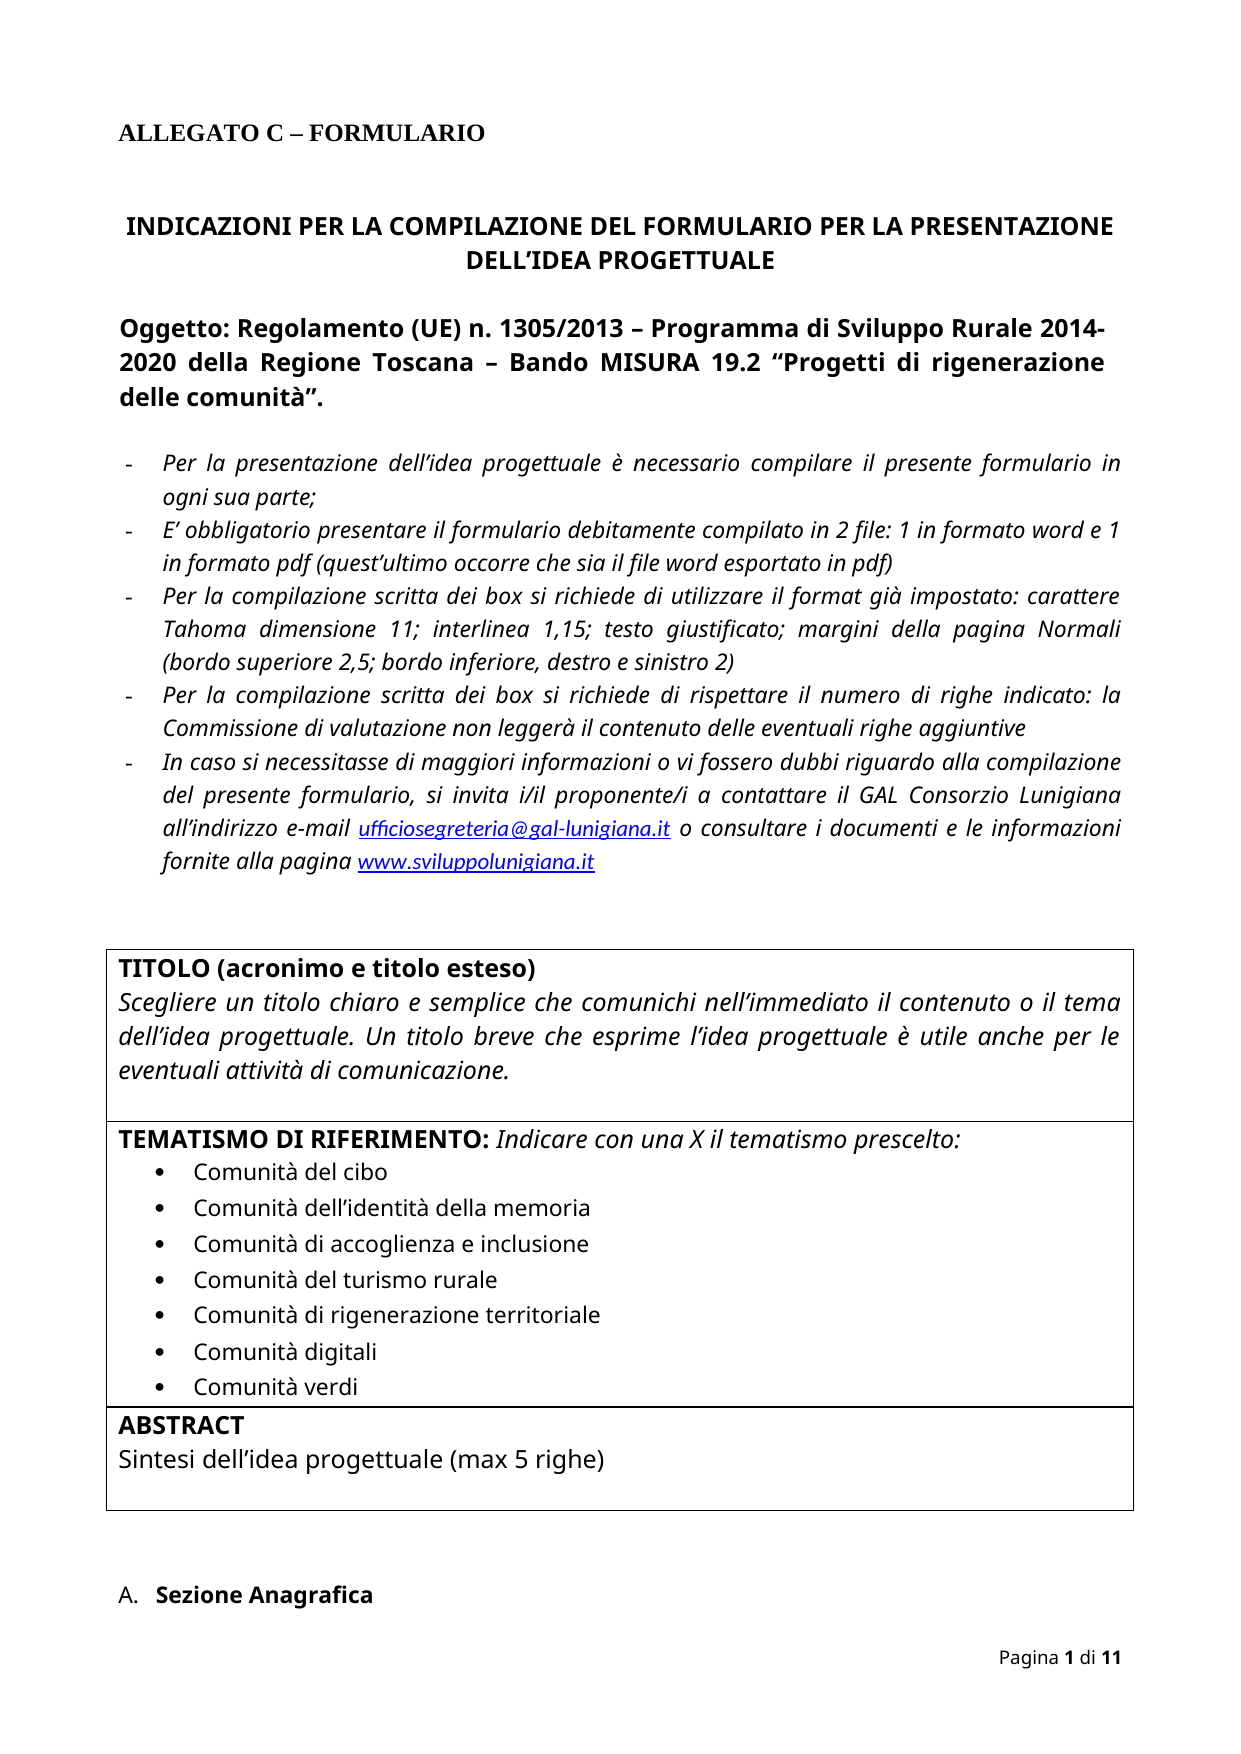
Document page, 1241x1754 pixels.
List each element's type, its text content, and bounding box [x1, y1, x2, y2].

text Oggetto: Regolamento (UE) n. 1305/2013 – Programma di Sviluppo Rurale 2014-2020 della Regione Toscana – Bando MISURA 19.2 “Progetti di rigenerazione delle comunità”. [119, 311, 1107, 413]
list In caso si necessitasse di maggiori informazioni o vi fossero dubbi riguardo alla compilazione del presente formulario, si invita i/il proponente/i a contattare il GAL Consorzio Lunigiana all’indirizzo e-mail ufficiosegreteria@gal-lunigiana.it o consultare i documenti e le informazioni fornite alla pagina www.sviluppolunigiana.it [125, 745, 1122, 876]
list Per la presentazione dell’idea progettuale è necessario compilare il presente formulario in ogni sua parte; [125, 447, 1122, 512]
list Sezione Anagrafica [118, 1579, 1124, 1610]
text INDICAZIONI PER LA COMPILAZIONE DEL FORMULARIO PER LA PRESENTAZIONE DELL’IDEA PROGETTUALE [118, 209, 1122, 277]
text ALLEGATO C – FORMULARIO [118, 118, 1122, 147]
list Per la compilazione scritta dei box si richiede di rispettare il numero di righe indicato: la Commissione di valutazione non leggerà il contenuto delle eventuali righe aggiuntive [125, 679, 1122, 743]
table_cell TEMATISMO DI RIFERIMENTO: Indicare con una X il tematismo prescelto: Comunità del cibo Comunità dell’identità della memoria Comunità di accoglienza e inclusione Comunità del turismo rurale Comunità di rigenerazione territoriale Comunità digitali Comunità verdi [107, 1122, 1133, 1406]
table_header TITOLO (acronimo e titolo esteso) Scegliere un titolo chiaro e semplice che comunichi nell’immediato il contenuto o il tema dell’idea progettuale. Un titolo breve che esprime l’idea progettuale è utile anche per le eventuali attività di comunicazione. [107, 950, 1133, 1121]
table_cell ABSTRACT Sintesi dell’idea progettuale (max 5 righe) [107, 1408, 1133, 1510]
list E’ obbligatorio presentare il formulario debitamente compilato in 2 file: 1 in formato word e 1 in formato pdf (quest’ultimo occorre che sia il file word esportato in pdf) [125, 513, 1122, 578]
list Per la compilazione scritta dei box si richiede di utilizzare il format già impostato: carattere Tahoma dimensione 11; interlinea 1,15; testo giustificato; margini della pagina Normali (bordo superiore 2,5; bordo inferiore, destro e sinistro 2) [125, 580, 1122, 677]
